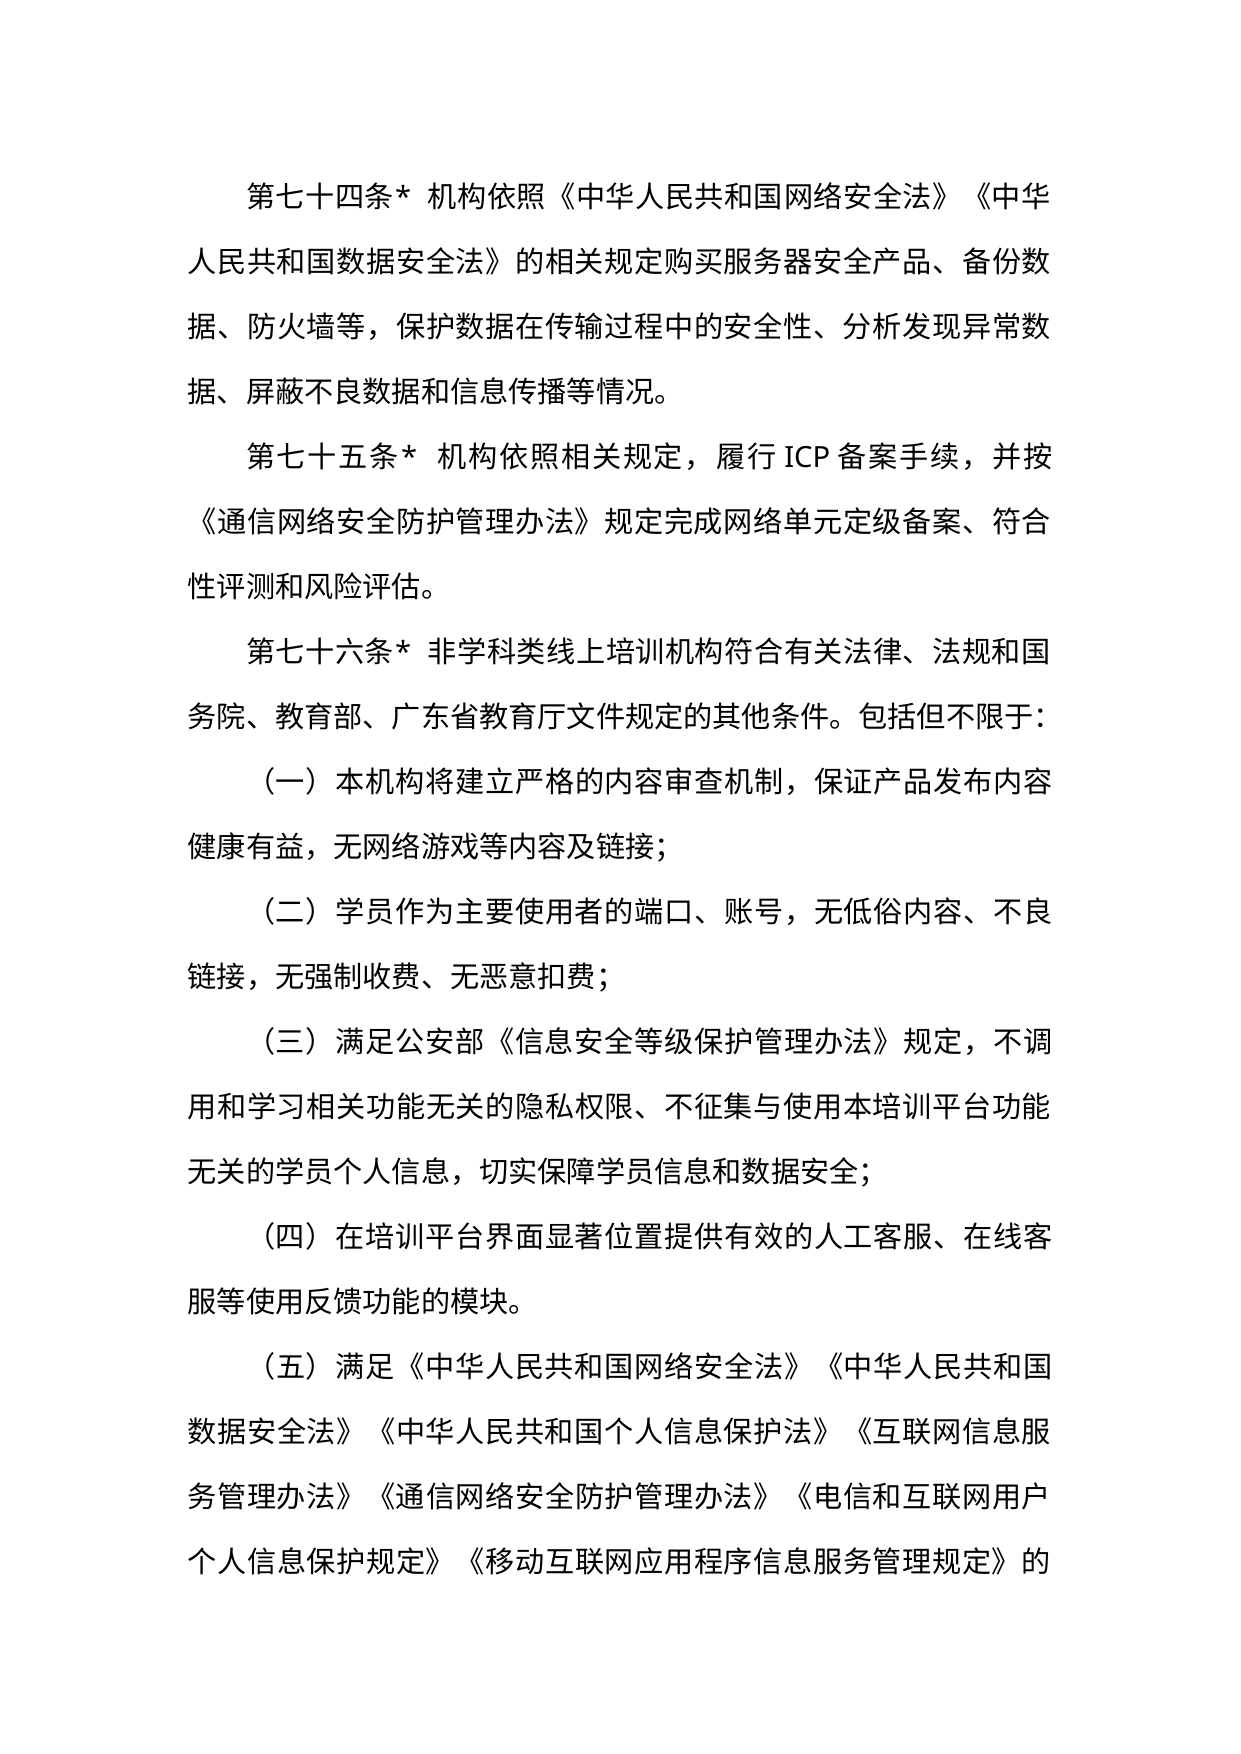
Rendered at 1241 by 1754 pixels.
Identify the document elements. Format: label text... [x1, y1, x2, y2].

text 第七十四条* 机构依照《中华人民共和国网络安全法》《中华人民共和国数据安全法》的相关规定购买服务器安全产品、备份数据、防火墙等，保护数据在传输过程中的安全性、分析发现异常数据、屏蔽不良数据和信息传播等情况。 [187, 162, 1053, 422]
text （一）本机构将建立严格的内容审查机制，保证产品发布内容健康有益，无网络游戏等内容及链接； [187, 747, 1053, 877]
text （三）满足公安部《信息安全等级保护管理办法》规定，不调用和学习相关功能无关的隐私权限、不征集与使用本培训平台功能无关的学员个人信息，切实保障学员信息和数据安全； [187, 1007, 1053, 1202]
text （二）学员作为主要使用者的端口、账号，无低俗内容、不良链接，无强制收费、无恶意扣费； [187, 877, 1053, 1007]
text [187, 1332, 1053, 1592]
text 第七十六条* 非学科类线上培训机构符合有关法律、法规和国务院、教育部、广东省教育厅文件规定的其他条件。包括但不限于： [187, 617, 1053, 747]
text （四）在培训平台界面显著位置提供有效的人工客服、在线客服等使用反馈功能的模块。 [187, 1202, 1053, 1332]
text 第七十五条* 机构依照相关规定，履行ICP备案手续，并按《通信网络安全防护管理办法》规定完成网络单元定级备案、符合性评测和风险评估。 [187, 422, 1053, 617]
